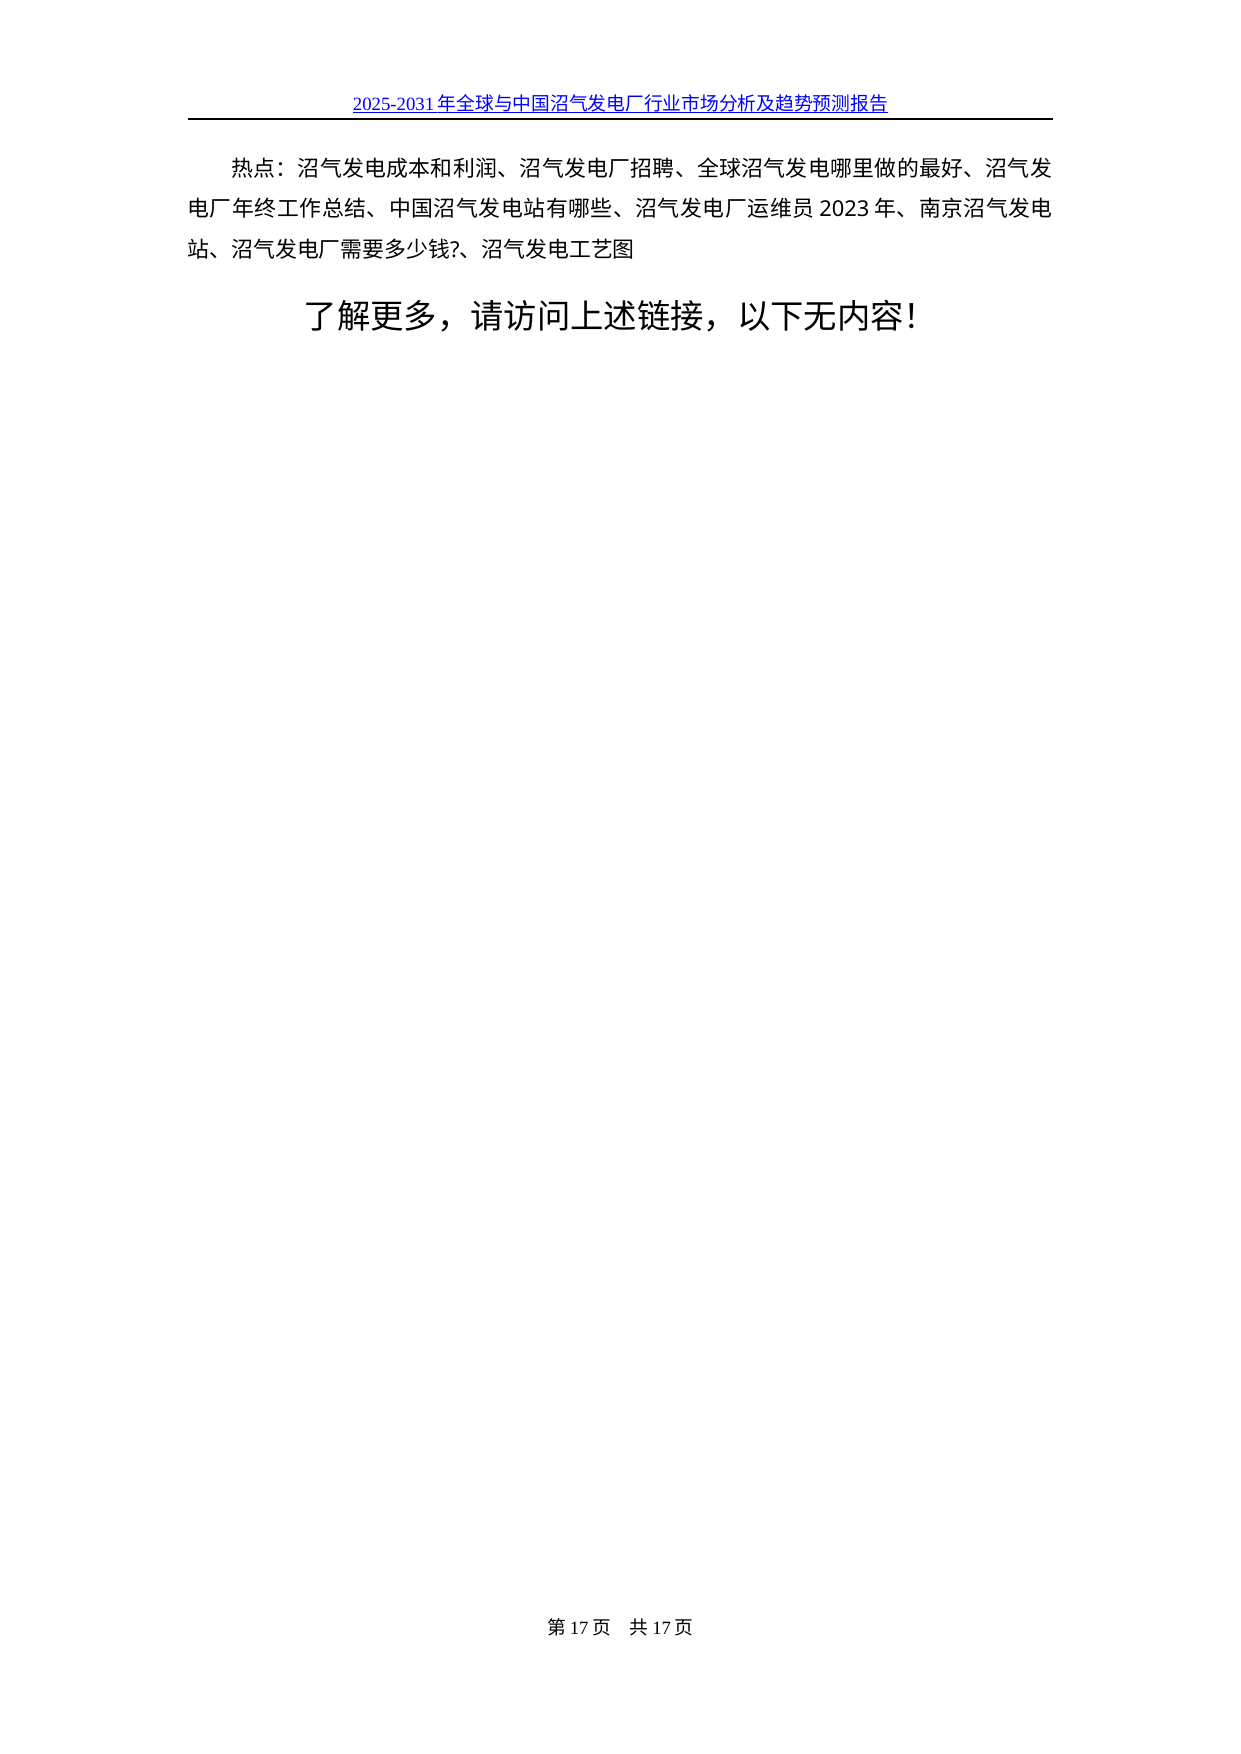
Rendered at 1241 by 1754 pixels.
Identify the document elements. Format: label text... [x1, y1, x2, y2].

text 热点：沼气发电成本和利润、沼气发电厂招聘、全球沼气发电哪里做的最好、沼气发电厂年终工作总结、中国沼气发电站有哪些、沼气发电厂运维员2023年、南京沼气发电站、沼气发电厂需要多少钱?、沼气发电工艺图 [187, 150, 1053, 264]
title 了解更多，请访问上述链接，以下无内容！ [187, 282, 1053, 347]
